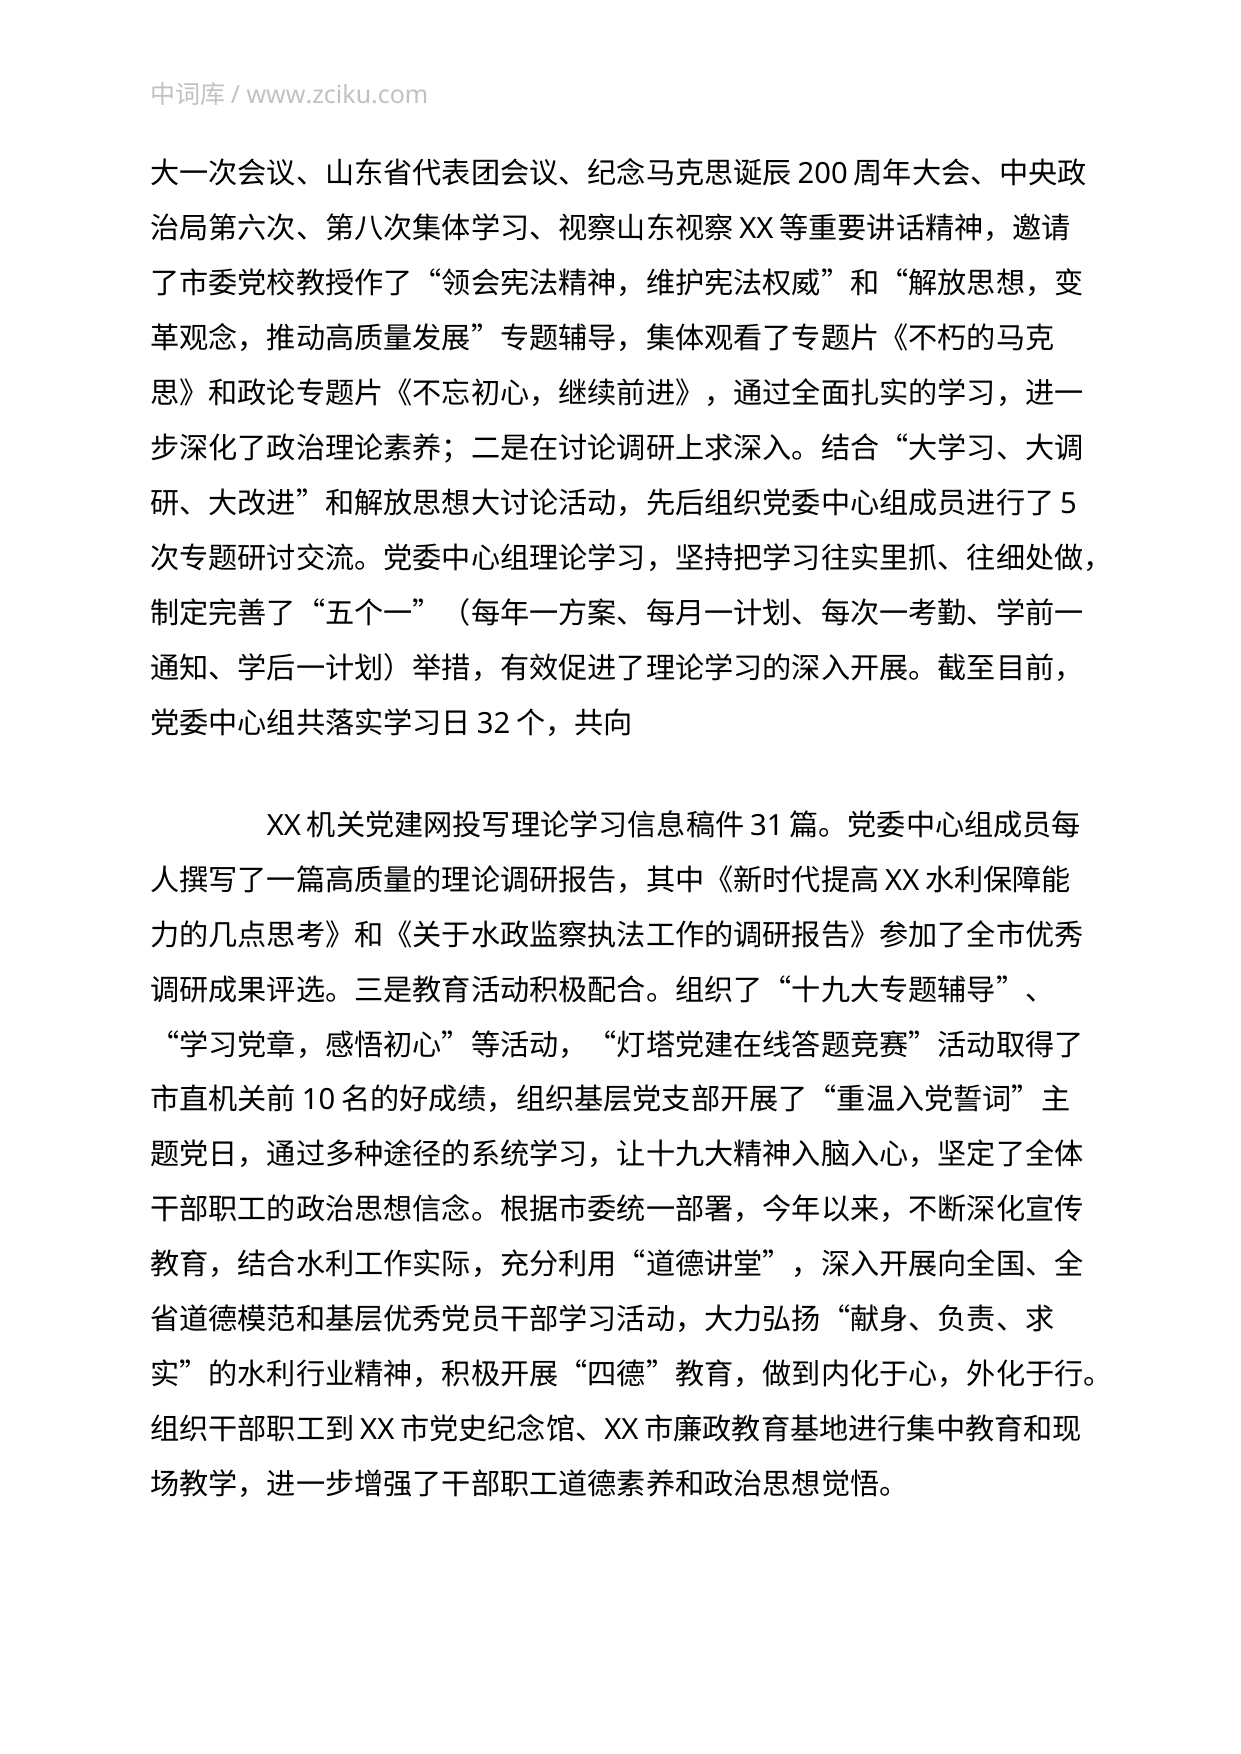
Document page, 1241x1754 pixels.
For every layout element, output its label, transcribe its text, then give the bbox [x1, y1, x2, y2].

text XX机关党建网投写理论学习信息稿件31篇。党委中心组成员每人撰写了一篇高质量的理论调研报告，其中《新时代提高XX水利保障能力的几点思考》和《关于水政监察执法工作的调研报告》参加了全市优秀调研成果评选。三是教育活动积极配合。组织了“十九大专题辅导”、“学习党章，感悟初心”等活动，“灯塔党建在线答题竞赛”活动取得了市直机关前10名的好成绩，组织基层党支部开展了“重温入党誓词”主题党日，通过多种途径的系统学习，让十九大精神入脑入心，坚定了全体干部职工的政治思想信念。根据市委统一部署，今年以来，不断深化宣传教育，结合水利工作实际，充分利用“道德讲堂”，深入开展向全国、全省道德模范和基层优秀党员干部学习活动，大力弘扬“献身、负责、求实”的水利行业精神，积极开展“四德”教育，做到内化于心，外化于行。组织干部职工到XX市党史纪念馆、XX市廉政教育基地进行集中教育和现场教学，进一步增强了干部职工道德素养和政治思想觉悟。 [150, 801, 1090, 1503]
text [150, 150, 1090, 742]
